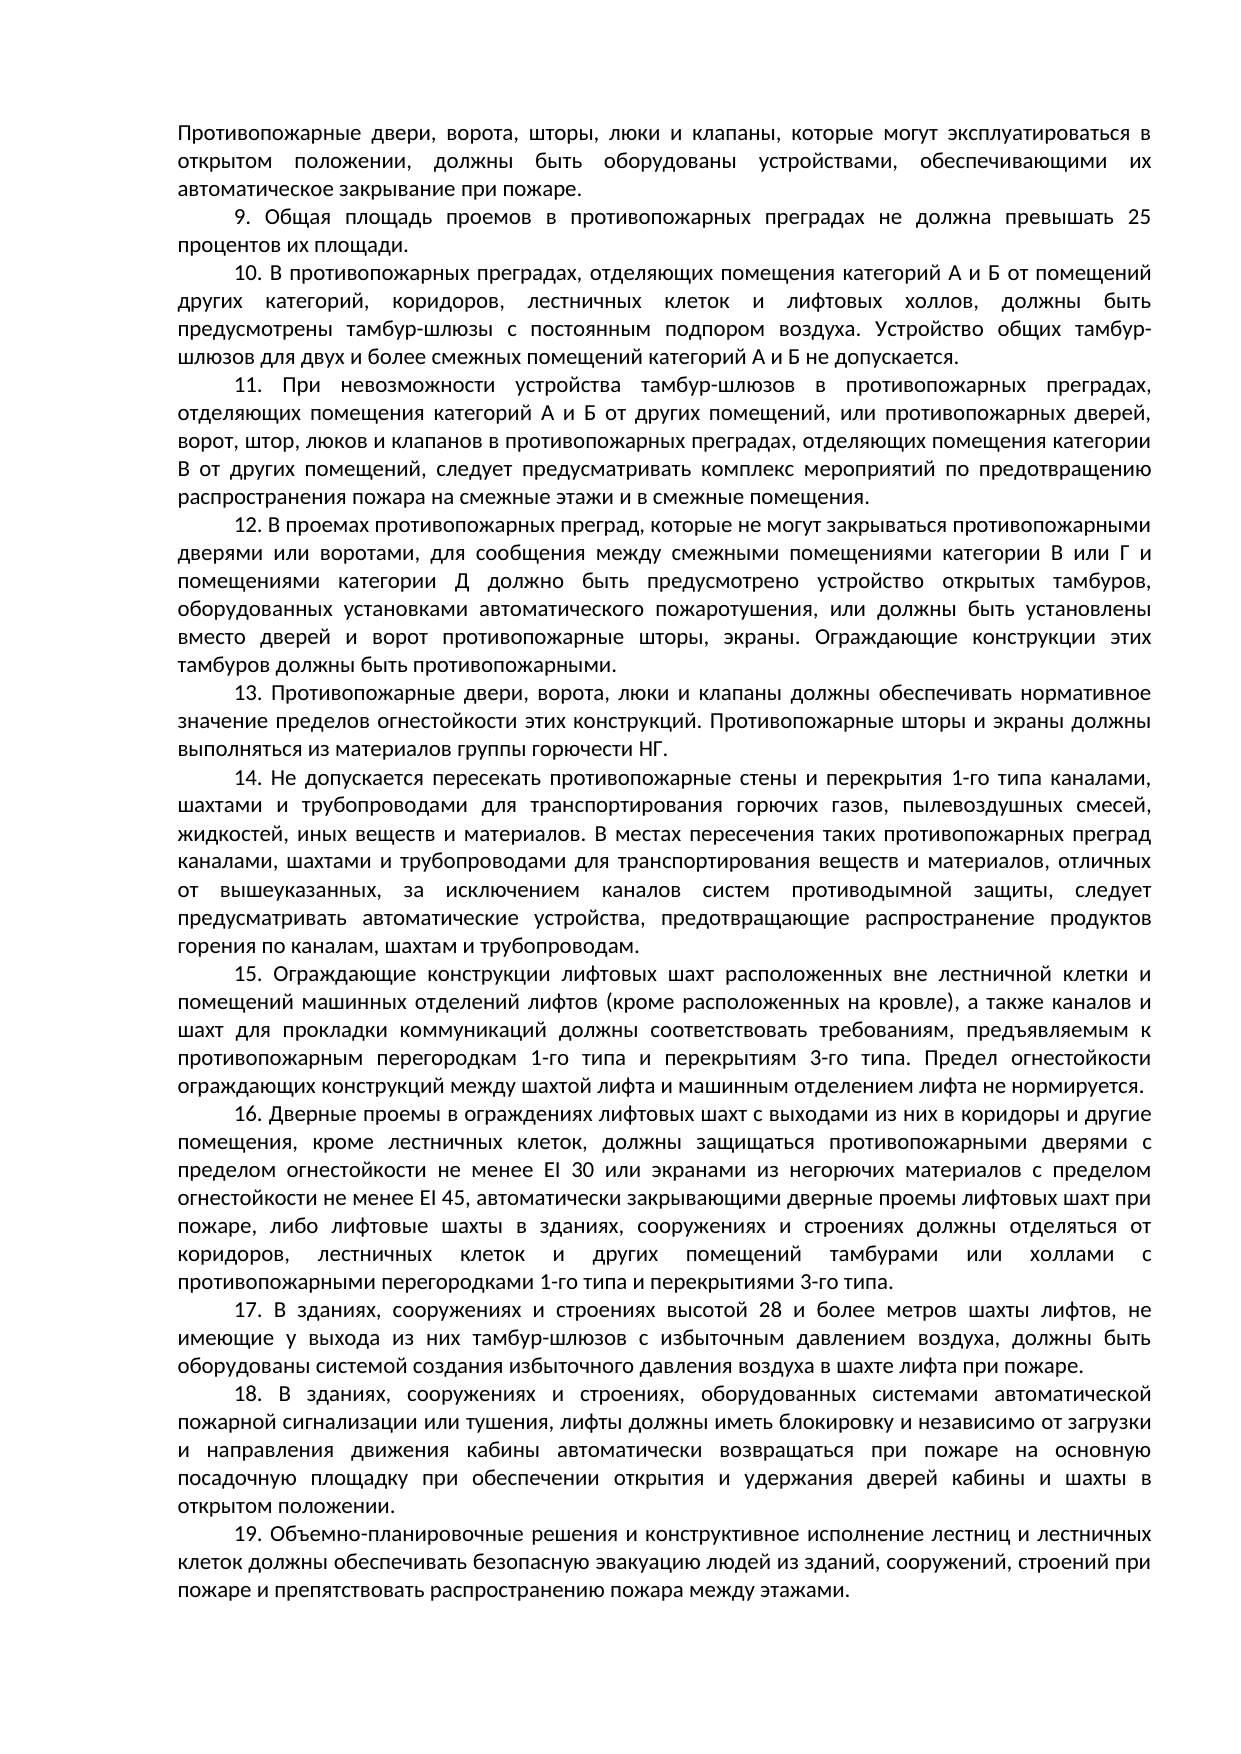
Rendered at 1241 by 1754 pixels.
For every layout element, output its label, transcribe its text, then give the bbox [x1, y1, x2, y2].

text 12. В проемах противопожарных преград, которые не могут закрываться противопожарными дверями или воротами, для сообщения между смежными помещениями категории В или Г и помещениями категории Д должно быть предусмотрено устройство открытых тамбуров, оборудованных установками автоматического пожаротушения, или должны быть установлены вместо дверей и ворот противопожарные шторы, экраны. Ограждающие конструкции этих тамбуров должны быть противопожарными. [177, 510, 1152, 678]
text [177, 118, 1152, 202]
text 10. В противопожарных преградах, отделяющих помещения категорий А и Б от помещений других категорий, коридоров, лестничных клеток и лифтовых холлов, должны быть предусмотрены тамбур-шлюзы с постоянным подпором воздуха. Устройство общих тамбур-шлюзов для двух и более смежных помещений категорий А и Б не допускается. [177, 258, 1152, 370]
text 11. При невозможности устройства тамбур-шлюзов в противопожарных преградах, отделяющих помещения категорий А и Б от других помещений, или противопожарных дверей, ворот, штор, люков и клапанов в противопожарных преградах, отделяющих помещения категории В от других помещений, следует предусматривать комплекс мероприятий по предотвращению распространения пожара на смежные этажи и в смежные помещения. [177, 370, 1152, 510]
text 9. Общая площадь проемов в противопожарных преградах не должна превышать 25 процентов их площади. [177, 202, 1152, 258]
text 16. Дверные проемы в ограждениях лифтовых шахт с выходами из них в коридоры и другие помещения, кроме лестничных клеток, должны защищаться противопожарными дверями с пределом огнестойкости не менее EI 30 или экранами из негорючих материалов с пределом огнестойкости не менее EI 45, автоматически закрывающими дверные проемы лифтовых шахт при пожаре, либо лифтовые шахты в зданиях, сооружениях и строениях должны отделяться от коридоров, лестничных клеток и других помещений тамбурами или холлами с противопожарными перегородками 1-го типа и перекрытиями 3-го типа. [177, 1099, 1152, 1295]
text 15. Ограждающие конструкции лифтовых шахт расположенных вне лестничной клетки и помещений машинных отделений лифтов (кроме расположенных на кровле), а также каналов и шахт для прокладки коммуникаций должны соответствовать требованиям, предъявляемым к противопожарным перегородкам 1-го типа и перекрытиям 3-го типа. Предел огнестойкости ограждающих конструкций между шахтой лифта и машинным отделением лифта не нормируется. [177, 959, 1152, 1099]
text 14. Не допускается пересекать противопожарные стены и перекрытия 1-го типа каналами, шахтами и трубопроводами для транспортирования горючих газов, пылевоздушных смесей, жидкостей, иных веществ и материалов. В местах пересечения таких противопожарных преград каналами, шахтами и трубопроводами для транспортирования веществ и материалов, отличных от вышеуказанных, за исключением каналов систем противодымной защиты, следует предусматривать автоматические устройства, предотвращающие распространение продуктов горения по каналам, шахтам и трубопроводам. [177, 763, 1152, 959]
text 13. Противопожарные двери, ворота, люки и клапаны должны обеспечивать нормативное значение пределов огнестойкости этих конструкций. Противопожарные шторы и экраны должны выполняться из материалов группы горючести НГ. [177, 678, 1152, 763]
text 19. Объемно-планировочные решения и конструктивное исполнение лестниц и лестничных клеток должны обеспечивать безопасную эвакуацию людей из зданий, сооружений, строений при пожаре и препятствовать распространению пожара между этажами. [177, 1519, 1152, 1603]
text 18. В зданиях, сооружениях и строениях, оборудованных системами автоматической пожарной сигнализации или тушения, лифты должны иметь блокировку и независимо от загрузки и направления движения кабины автоматически возвращаться при пожаре на основную посадочную площадку при обеспечении открытия и удержания дверей кабины и шахты в открытом положении. [177, 1379, 1152, 1519]
text 17. В зданиях, сооружениях и строениях высотой 28 и более метров шахты лифтов, не имеющие у выхода из них тамбур-шлюзов с избыточным давлением воздуха, должны быть оборудованы системой создания избыточного давления воздуха в шахте лифта при пожаре. [177, 1295, 1152, 1379]
